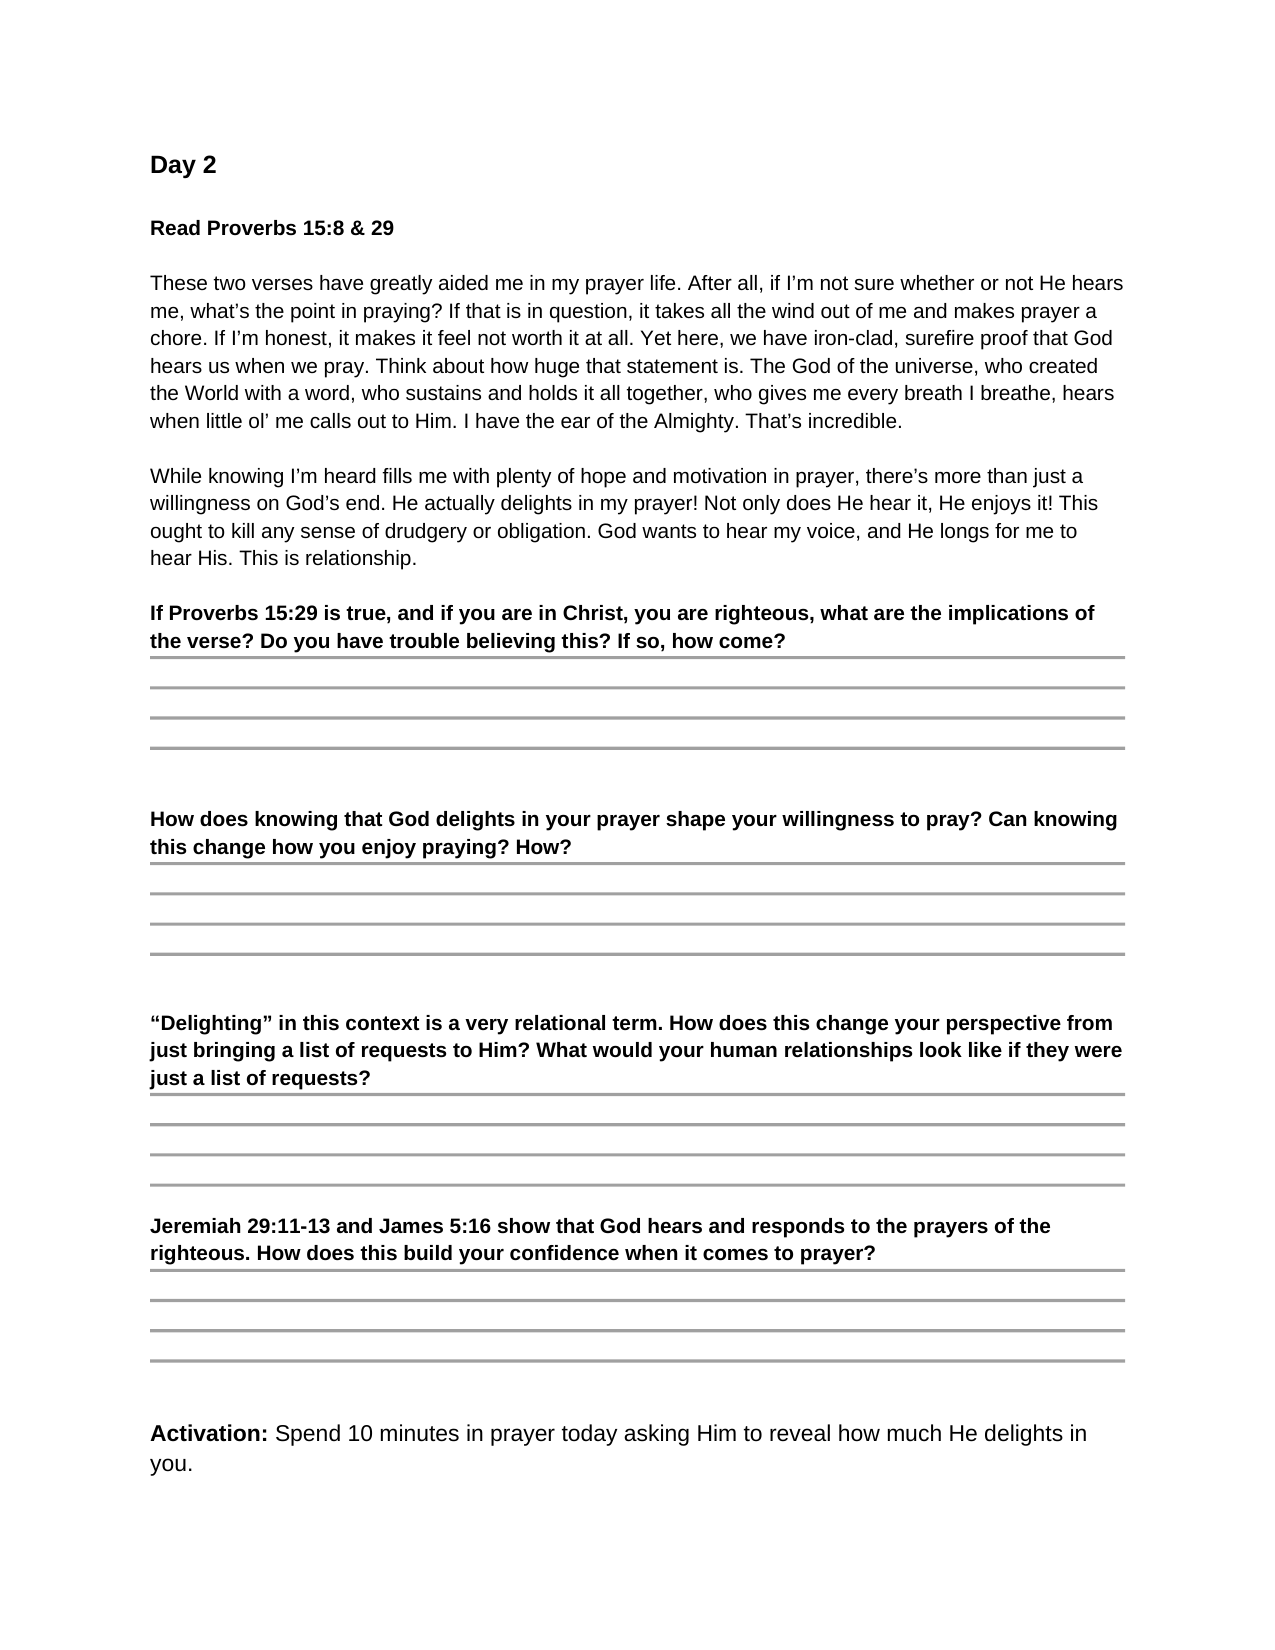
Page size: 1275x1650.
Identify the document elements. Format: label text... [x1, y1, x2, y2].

text Activation: Spend 10 minutes in prayer today asking Him to reveal how much He delights in you. [150, 1420, 1125, 1476]
text Read Proverbs 15:8 & 29 [150, 216, 1125, 240]
text Jeremiah 29:11-13 and James 5:16 show that God hears and responds to the prayers of the righteous. How does this build your confidence when it comes to prayer? [150, 1214, 1125, 1265]
text Day 2 [150, 150, 1125, 179]
text “Delighting” in this context is a very relational term. How does this change your perspective from just bringing a list of requests to Him? What would your human relationships look like if they were just a list of requests? [150, 1010, 1125, 1089]
text These two verses have greatly aided me in my prayer life. After all, if I’m not sure whether or not He hears me, what’s the point in praying? If that is in question, it takes all the wind out of me and makes prayer a chore. If I’m honest, it makes it feel not worth it at all. Yet here, we have iron-clad, surefire proof that God hears us when we pray. Think about how huge that statement is. The God of the universe, who created the World with a word, who sustains and holds it all together, who gives me every breath I breathe, hears when little ol’ me calls out to Him. I have the ear of the Almighty. That’s incredible. While knowing I’m heard fills me with plenty of hope and motivation in prayer, there’s more than just a willingness on God’s end. He actually delights in my prayer! Not only does He hear it, He enjoys it! This ought to kill any sense of drudgery or obligation. God wants to hear my voice, and He longs for me to hear His. This is relationship. [150, 271, 1125, 570]
text If Proverbs 15:29 is true, and if you are in Christ, you are righteous, what are the implications of the verse? Do you have trouble believing this? If so, how come? [150, 601, 1125, 652]
text How does knowing that God delights in your prayer shape your willingness to pray? Can knowing this change how you enjoy praying? How? [150, 807, 1125, 858]
